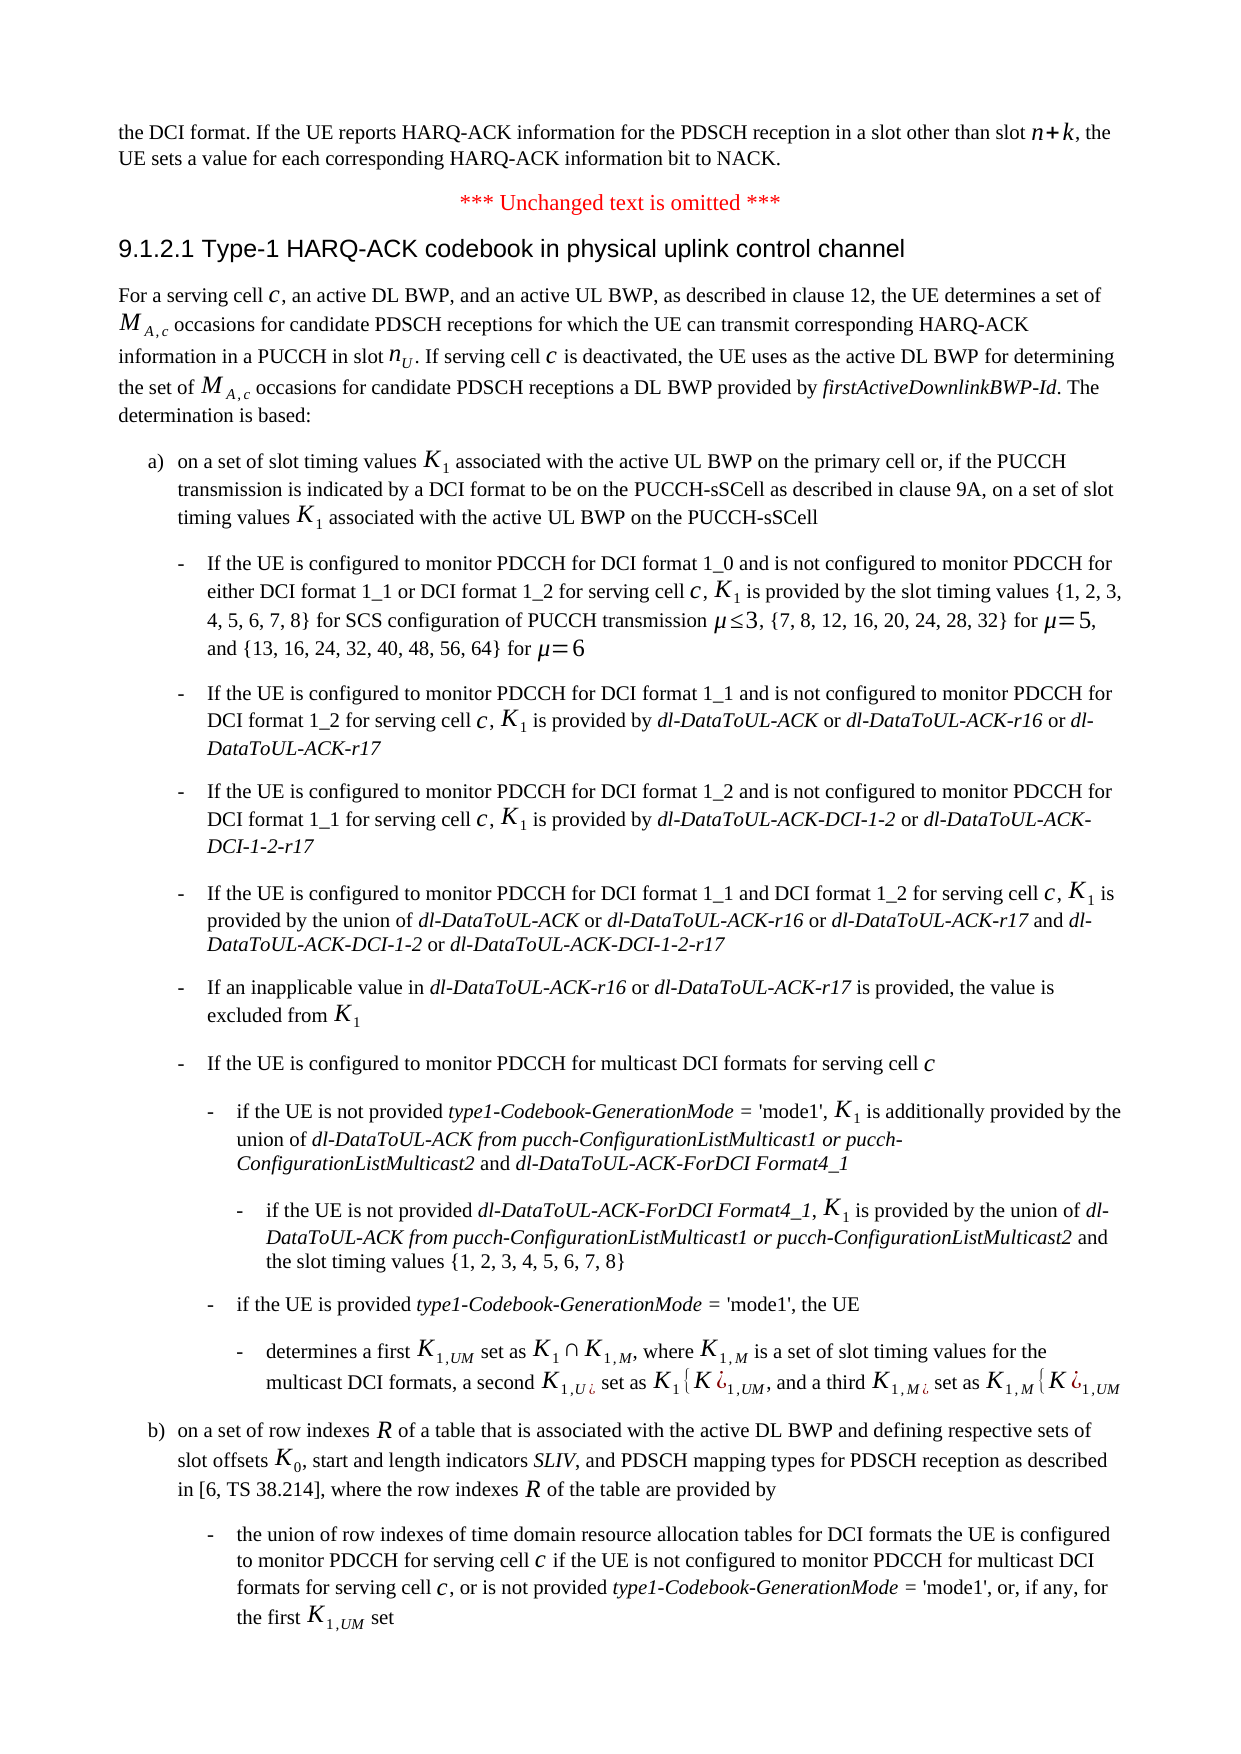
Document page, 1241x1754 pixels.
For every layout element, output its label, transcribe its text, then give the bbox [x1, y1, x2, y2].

text - If the UE is configured to monitor PDCCH for DCI format 1_1 and is not configured to monitor PDCCH for DCI format 1_2 for serving cell , is provided by dl-DataToUL-ACK or dl-DataToUL-ACK-r16 or dl-DataToUL-ACK-r17 [177, 681, 1122, 760]
text 9.1.2.1 Type-1 HARQ-ACK codebook in physical uplink control channel [118, 234, 1122, 262]
text For a serving cell , an active DL BWP, and an active UL BWP, as described in clause 12, the UE determines a set of occasions for candidate PDSCH receptions for which the UE can transmit corresponding HARQ-ACK information in a PUCCH in slot . If serving cell is deactivated, the UE uses as the active DL BWP for determining the set of occasions for candidate PDSCH receptions a DL BWP provided by firstActiveDownlinkBWP-Id. The determination is based: [118, 281, 1122, 427]
text - If the UE is configured to monitor PDCCH for multicast DCI formats for serving cell [177, 1049, 1122, 1077]
text a) on a set of slot timing values associated with the active UL BWP on the primary cell or, if the PUCCH transmission is indicated by a DCI format to be on the PUCCH-sSCell as described in clause 9A, on a set of slot timing values associated with the active UL BWP on the PUCCH-sSCell [148, 446, 1122, 532]
text - if the UE is not provided dl-DataToUL-ACK-ForDCI Format4_1, is provided by the union of dl-DataToUL-ACK from pucch-ConfigurationListMulticast1 or pucch-ConfigurationListMulticast2 and the slot timing values {1, 2, 3, 4, 5, 6, 7, 8} [236, 1194, 1122, 1273]
text - If the UE is configured to monitor PDCCH for DCI format 1_1 and DCI format 1_2 for serving cell , is provided by the union of dl-DataToUL-ACK or dl-DataToUL-ACK-r16 or dl-DataToUL-ACK-r17 and dl-DataToUL-ACK-DCI-1-2 or dl-DataToUL-ACK-DCI-1-2-r17 [177, 877, 1122, 956]
text - If the UE is configured to monitor PDCCH for DCI format 1_0 and is not configured to monitor PDCCH for either DCI format 1_1 or DCI format 1_2 for serving cell , is provided by the slot timing values {1, 2, 3, 4, 5, 6, 7, 8} for SCS configuration of PUCCH transmission , {7, 8, 12, 16, 20, 24, 28, 32} for , and {13, 16, 24, 32, 40, 48, 56, 64} for [177, 551, 1122, 662]
text *** Unchanged text is omitted *** [118, 188, 1122, 215]
text b) on a set of row indexes of a table that is associated with the active DL BWP and defining respective sets of slot offsets , start and length indicators SLIV, and PDSCH mapping types for PDSCH reception as described in [6, TS 38.214], where the row indexes of the table are provided by [148, 1416, 1122, 1503]
text - determines a first set as , where is a set of slot timing values for the multicast DCI formats, a second set as , and a third set as [236, 1335, 1122, 1398]
text - the union of row indexes of time domain resource allocation tables for DCI formats the UE is configured to monitor PDCCH for serving cell if the UE is not configured to monitor PDCCH for multicast DCI formats for serving cell , or is not provided type1-Codebook-GenerationMode = 'mode1', or, if any, for the first set [207, 1522, 1122, 1632]
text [118, 118, 1122, 170]
text - if the UE is provided type1-Codebook-GenerationMode = 'mode1', the UE [207, 1292, 1122, 1316]
text - If the UE is configured to monitor PDCCH for DCI format 1_2 and is not configured to monitor PDCCH for DCI format 1_1 for serving cell , is provided by dl-DataToUL-ACK-DCI-1-2 or dl-DataToUL-ACK-DCI-1-2-r17 [177, 779, 1122, 858]
text - If an inapplicable value in dl-DataToUL-ACK-r16 or dl-DataToUL-ACK-r17 is provided, the value is excluded from [177, 975, 1122, 1031]
text - if the UE is not provided type1-Codebook-GenerationMode = 'mode1', is additionally provided by the union of dl-DataToUL-ACK from pucch-ConfigurationListMulticast1 or pucch-ConfigurationListMulticast2 and dl-DataToUL-ACK-ForDCI Format4_1 [207, 1096, 1122, 1175]
